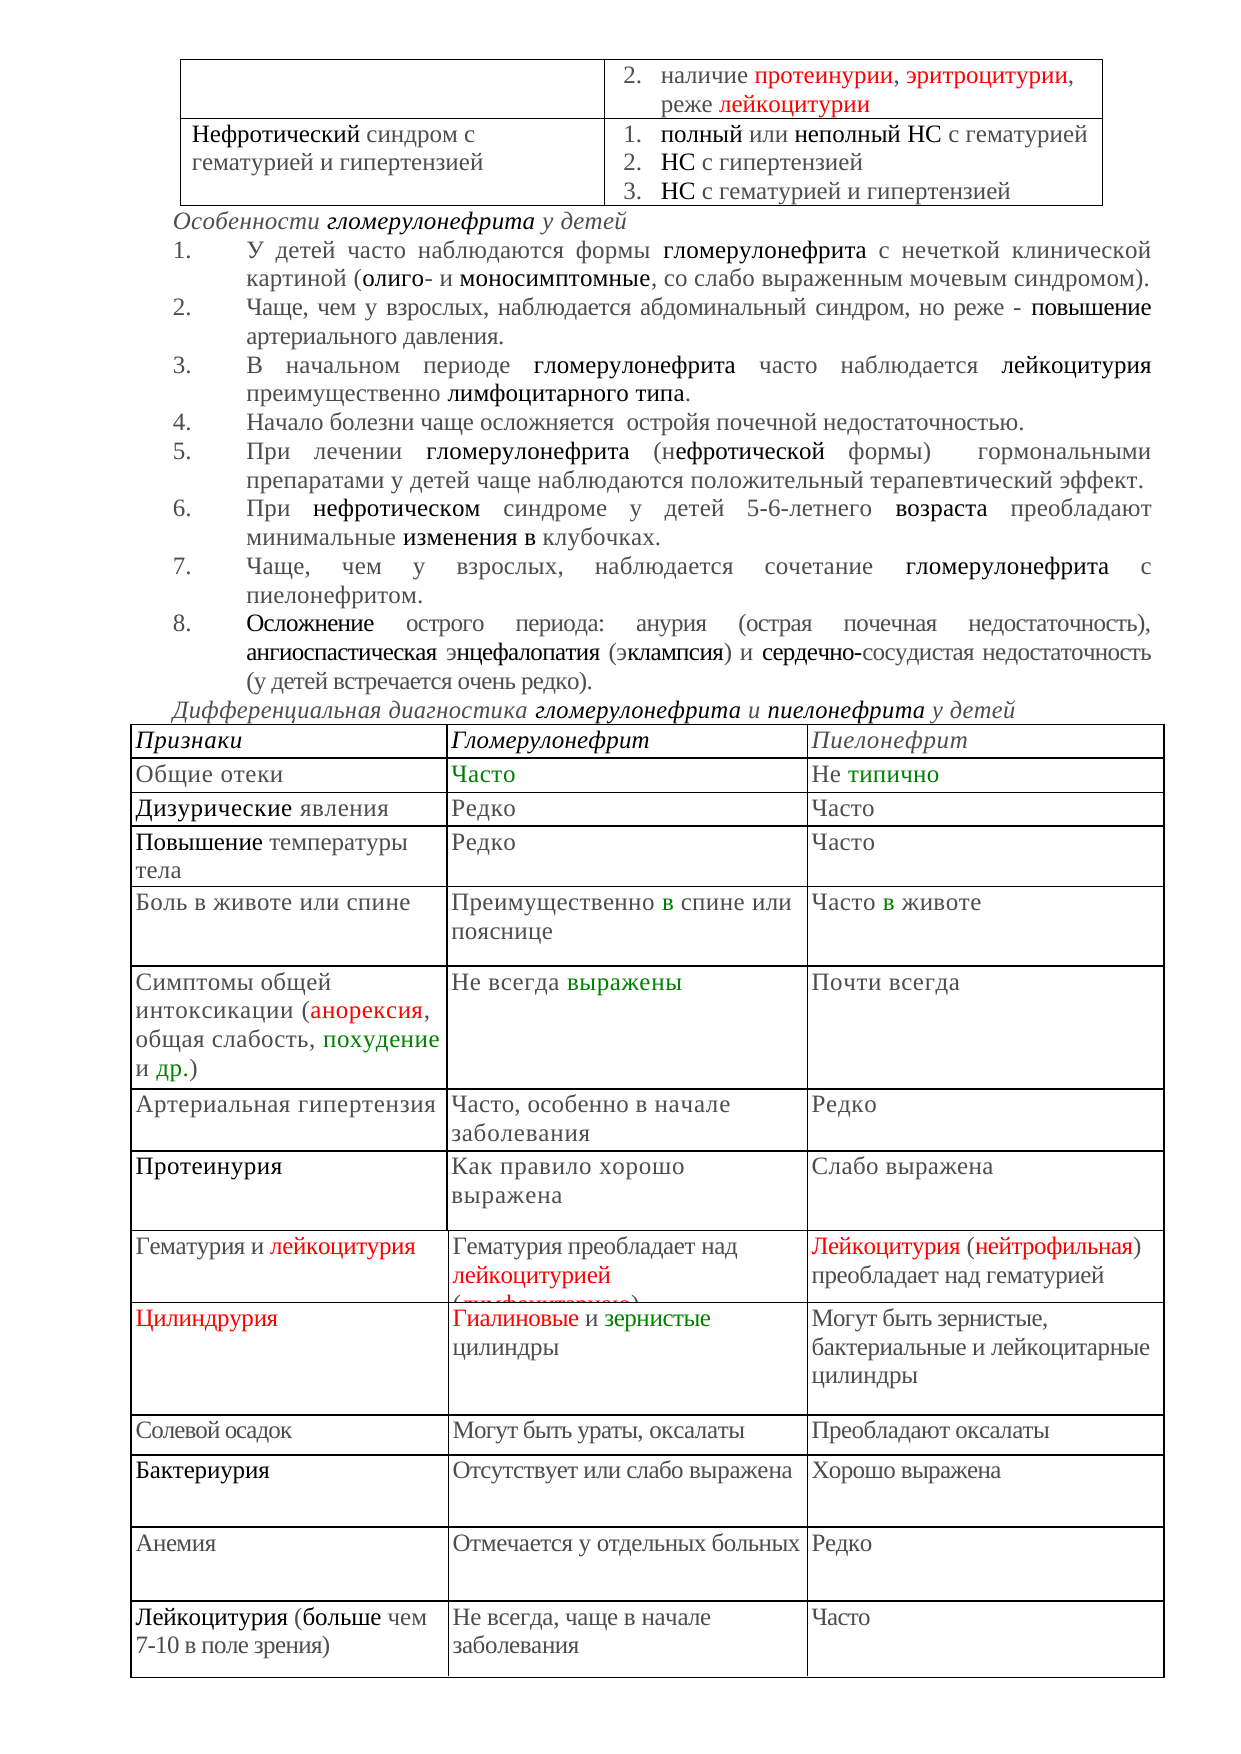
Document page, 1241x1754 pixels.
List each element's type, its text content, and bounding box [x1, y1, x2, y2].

table_header Пиелонефрит [808, 725, 1163, 757]
table_cell Часто, особенно в начале заболевания [448, 1090, 807, 1150]
table_cell Нефротический синдром с гематурией и гипертензией [181, 119, 604, 205]
table_cell Часто [808, 1602, 1163, 1676]
table_cell Часто [808, 793, 1163, 825]
table_cell Бактериурия [132, 1456, 448, 1526]
table_cell Не всегда, чаще в начале заболевания [449, 1602, 807, 1676]
table_cell Солевой осадок [132, 1416, 448, 1454]
table_cell Симптомы общей интоксикации (анорексия, общая слабость, похудение и др.) [132, 967, 446, 1088]
table_cell Повышение температуры тела [132, 827, 446, 886]
table_cell Лейкоцитурия (больше чем 7-10 в поле зрения) [132, 1602, 448, 1676]
table_cell Отмечается у отдельных больных [449, 1528, 807, 1600]
list Чаще, чем у взрослых, наблюдается абдоминальный синдром, но реже - повышение артериального давления. [173, 292, 1152, 350]
table_cell Анемия [132, 1528, 448, 1600]
table_cell полный или неполный НС с гематурией НС с гипертензией НС с гематурией и гипертензией [605, 119, 1102, 205]
table_cell Почти всегда [808, 967, 1163, 1088]
table_cell Лейкоцитурия (нейтрофильная) преобладает над гематурией [808, 1231, 1163, 1301]
table_cell Дизурические явления [132, 793, 446, 825]
text Особенности гломерулонефрита у детей [131, 206, 1152, 235]
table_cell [605, 60, 1102, 118]
list В начальном периоде гломерулонефрита часто наблюдается лейкоцитурия преимущественно лимфоцитарного типа. [173, 350, 1152, 407]
table_cell Преобладают оксалаты [808, 1416, 1163, 1454]
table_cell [181, 60, 604, 118]
table_cell Могут быть ураты, оксалаты [449, 1416, 807, 1454]
list При нефротическом синдроме у детей 5-6-летнего возраста преобладают минимальные изменения в клубочках. [173, 493, 1152, 551]
table_cell Артериальная гипертензия [132, 1090, 446, 1150]
table_cell Протеинурия [132, 1152, 446, 1230]
table_cell Редко [448, 793, 807, 825]
table_cell Часто [448, 759, 807, 792]
table_cell Не всегда выражены [448, 967, 807, 1088]
table_cell Слабо выражена [808, 1152, 1163, 1230]
table_cell Гиалиновые и зернистые цилиндры [449, 1303, 807, 1414]
table_cell Как правило хорошо выражена [448, 1152, 807, 1230]
table_cell Хорошо выражена [808, 1456, 1163, 1526]
list Осложнение острого периода: анурия (острая почечная недостаточность), ангиоспастическая энцефалопатия (эклампсия) и сердечно-сосудистая недостаточность (у детей встречается очень редко). [173, 608, 1152, 695]
table_header Признаки [132, 725, 446, 757]
table_cell Цилиндрурия [132, 1303, 448, 1414]
table_cell Редко [448, 827, 807, 886]
table_cell Могут быть зернистые, бактериальные и лейкоцитарные цилиндры [808, 1303, 1163, 1414]
table_cell Редко [808, 1528, 1163, 1600]
table_cell Отсутствует или слабо выражена [449, 1456, 807, 1526]
table_cell Часто [808, 827, 1163, 886]
table_cell Гематурия и лейкоцитурия [132, 1231, 448, 1301]
table_cell Редко [808, 1090, 1163, 1150]
list У детей часто наблюдаются формы гломерулонефрита с нечеткой клинической картиной (олиго- и моносимптомные, со слабо выраженным мочевым синдромом). [173, 235, 1152, 292]
list При лечении гломерулонефрита (нефротической формы) гормональными препаратами у детей чаще наблюдаются положительный терапевтический эффект. [173, 436, 1152, 493]
table_header Гломерулонефрит [448, 725, 807, 757]
list Начало болезни чаще осложняется остройя почечной недостаточностью. [173, 407, 1152, 436]
table_cell Часто в животе [808, 887, 1163, 965]
table_cell Преимущественно в спине или пояснице [448, 887, 807, 965]
table_cell Не типично [808, 759, 1163, 792]
list Чаще, чем у взрослых, наблюдается сочетание гломерулонефрита с пиелонефритом. [173, 551, 1152, 608]
table_cell Боль в животе или спине [132, 887, 446, 965]
text Дифференциальная диагностика гломерулонефрита и пиелонефрита у детей [131, 695, 1152, 723]
table_cell Общие отеки [132, 759, 446, 792]
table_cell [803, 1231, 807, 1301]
